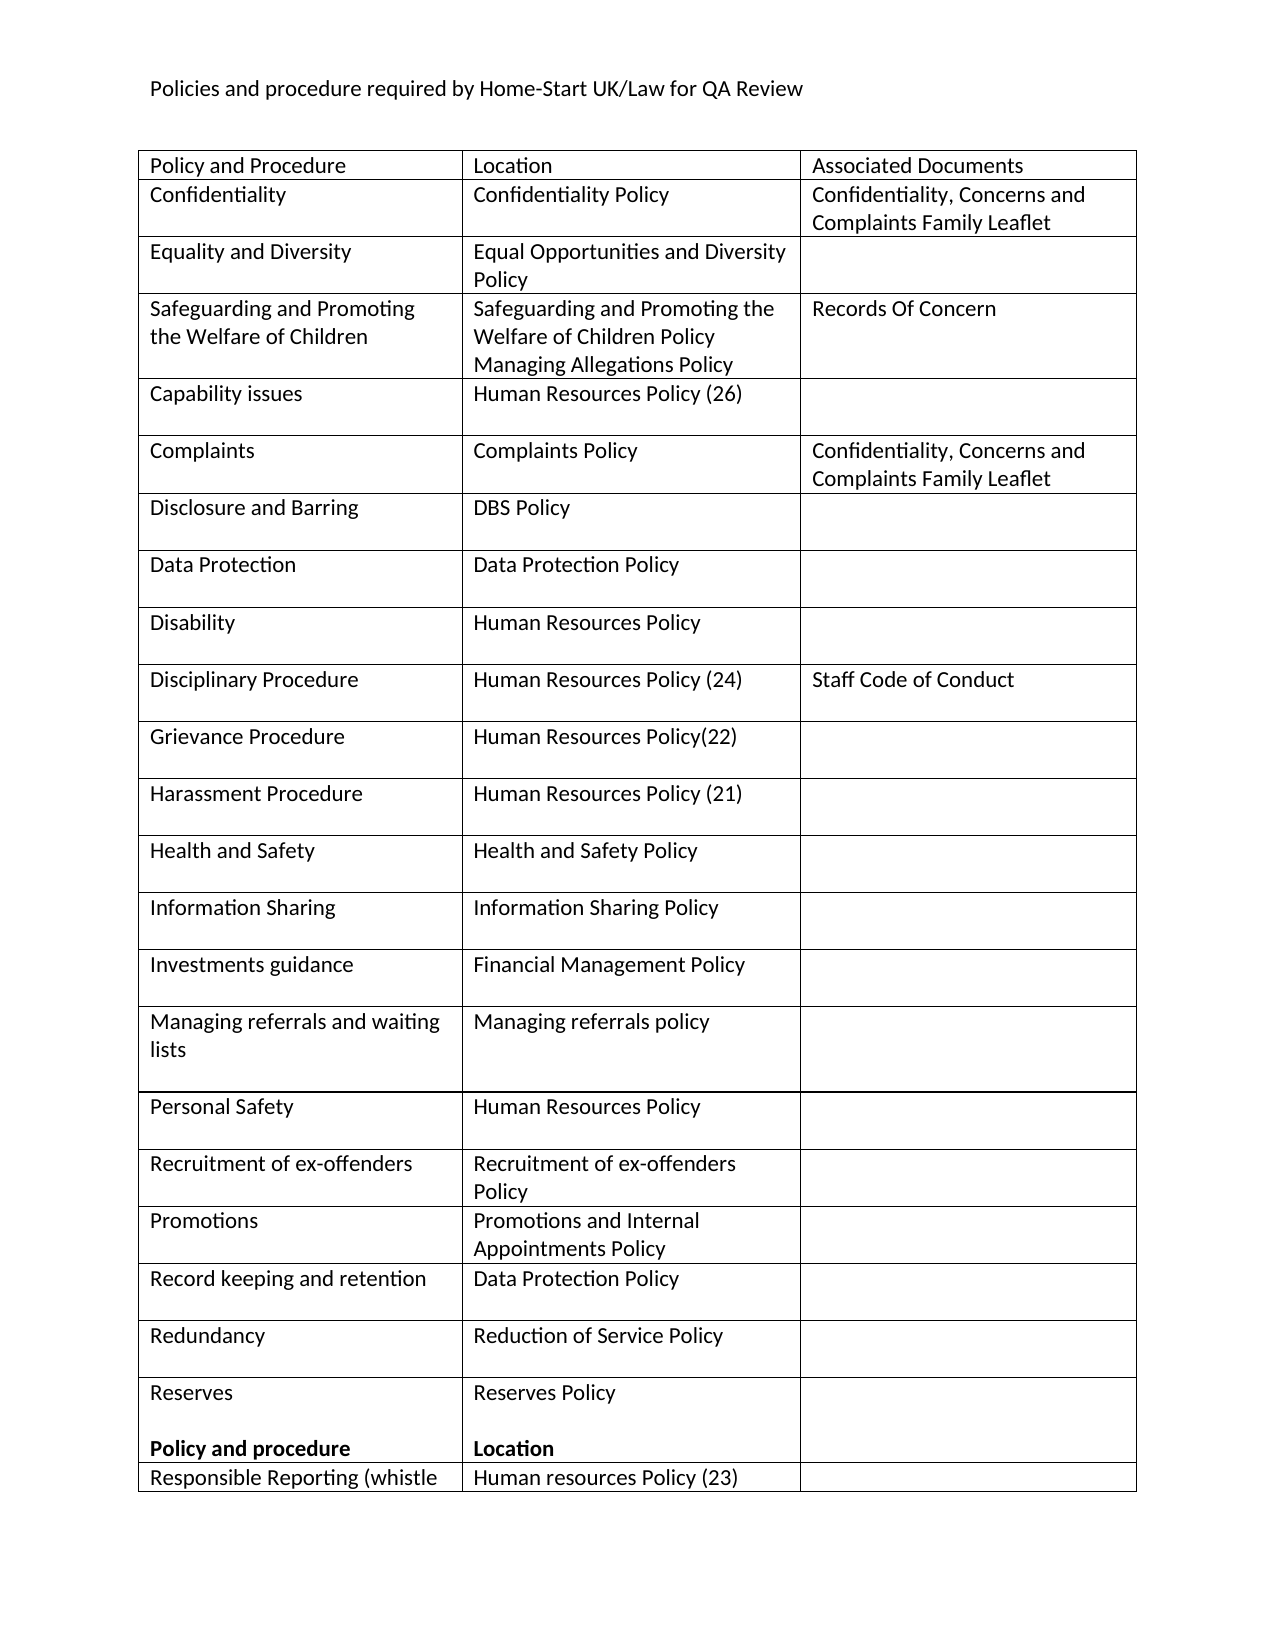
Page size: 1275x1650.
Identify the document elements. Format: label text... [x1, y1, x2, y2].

table_cell Reserves Policy and procedure [139, 1378, 462, 1462]
table_cell Managing referrals and waiting lists [139, 1007, 462, 1091]
table_cell Disciplinary Procedure [139, 665, 462, 721]
table_cell [801, 1264, 1136, 1320]
table_cell Safeguarding and Promoting the Welfare of Children [139, 294, 462, 378]
table_header Location [463, 151, 800, 179]
table_cell Records Of Concern [801, 294, 1136, 378]
table_cell [801, 494, 1136, 549]
table_cell [801, 950, 1136, 1006]
table_cell [801, 722, 1136, 778]
table_cell [801, 1207, 1136, 1263]
table_cell Grievance Procedure [139, 722, 462, 778]
table_cell Safeguarding and Promoting the Welfare of Children Policy Managing Allegations Policy [463, 294, 800, 378]
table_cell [463, 1463, 800, 1491]
table_header Policy and Procedure [139, 151, 462, 179]
table_cell Human Resources Policy (21) [463, 779, 800, 835]
table_cell [801, 1093, 1136, 1148]
table_cell [801, 1150, 1136, 1206]
table_cell Data Protection Policy [463, 551, 800, 607]
table_cell Equality and Diversity [139, 237, 462, 293]
table_cell Confidentiality, Concerns and Complaints Family Leaflet [801, 436, 1136, 492]
table_cell Complaints [139, 436, 462, 492]
table_cell Investments guidance [139, 950, 462, 1006]
table_cell Financial Management Policy [463, 950, 800, 1006]
table_cell Confidentiality [139, 180, 462, 236]
table_cell Human Resources Policy (26) [463, 379, 800, 435]
table_cell Human Resources Policy(22) [463, 722, 800, 778]
table_cell Personal Safety [139, 1093, 462, 1148]
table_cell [139, 1463, 462, 1491]
table_cell Data Protection Policy [463, 1264, 800, 1320]
table_cell [801, 237, 1136, 293]
table_cell Staff Code of Conduct [801, 665, 1136, 721]
table_cell Confidentiality Policy [463, 180, 800, 236]
table_cell DBS Policy [463, 494, 800, 549]
table_cell [801, 836, 1136, 892]
table_cell Redundancy [139, 1321, 462, 1377]
table_cell Confidentiality, Concerns and Complaints Family Leaflet [801, 180, 1136, 236]
table_cell Human Resources Policy [463, 1093, 800, 1148]
table_cell Human Resources Policy [463, 608, 800, 664]
table_cell Recruitment of ex-offenders [139, 1150, 462, 1206]
table_header Associated Documents [801, 151, 1136, 179]
table_cell Disclosure and Barring [139, 494, 462, 549]
table_cell Managing referrals policy [463, 1007, 800, 1091]
table_cell [801, 1321, 1136, 1377]
table_cell [801, 1378, 1136, 1462]
table_cell Recruitment of ex-offenders Policy [463, 1150, 800, 1206]
table_cell [801, 1007, 1136, 1091]
table_cell Harassment Procedure [139, 779, 462, 835]
table_cell [801, 893, 1136, 949]
table_cell Equal Opportunities and Diversity Policy [463, 237, 800, 293]
table_cell Reduction of Service Policy [463, 1321, 800, 1377]
table_cell Reserves Policy Location [463, 1378, 800, 1462]
table_cell Information Sharing Policy [463, 893, 800, 949]
table_cell Capability issues [139, 379, 462, 435]
table_cell [801, 551, 1136, 607]
table_cell Promotions and Internal Appointments Policy [463, 1207, 800, 1263]
table_cell Health and Safety Policy [463, 836, 800, 892]
table_cell Health and Safety [139, 836, 462, 892]
table_cell Disability [139, 608, 462, 664]
table_cell Data Protection [139, 551, 462, 607]
table_cell [801, 779, 1136, 835]
table_cell Human Resources Policy (24) [463, 665, 800, 721]
table_cell Promotions [139, 1207, 462, 1263]
table_cell [801, 608, 1136, 664]
table_cell Record keeping and retention [139, 1264, 462, 1320]
table_cell Information Sharing [139, 893, 462, 949]
table_cell [801, 379, 1136, 435]
table_cell [801, 1463, 1136, 1491]
table_cell Complaints Policy [463, 436, 800, 492]
